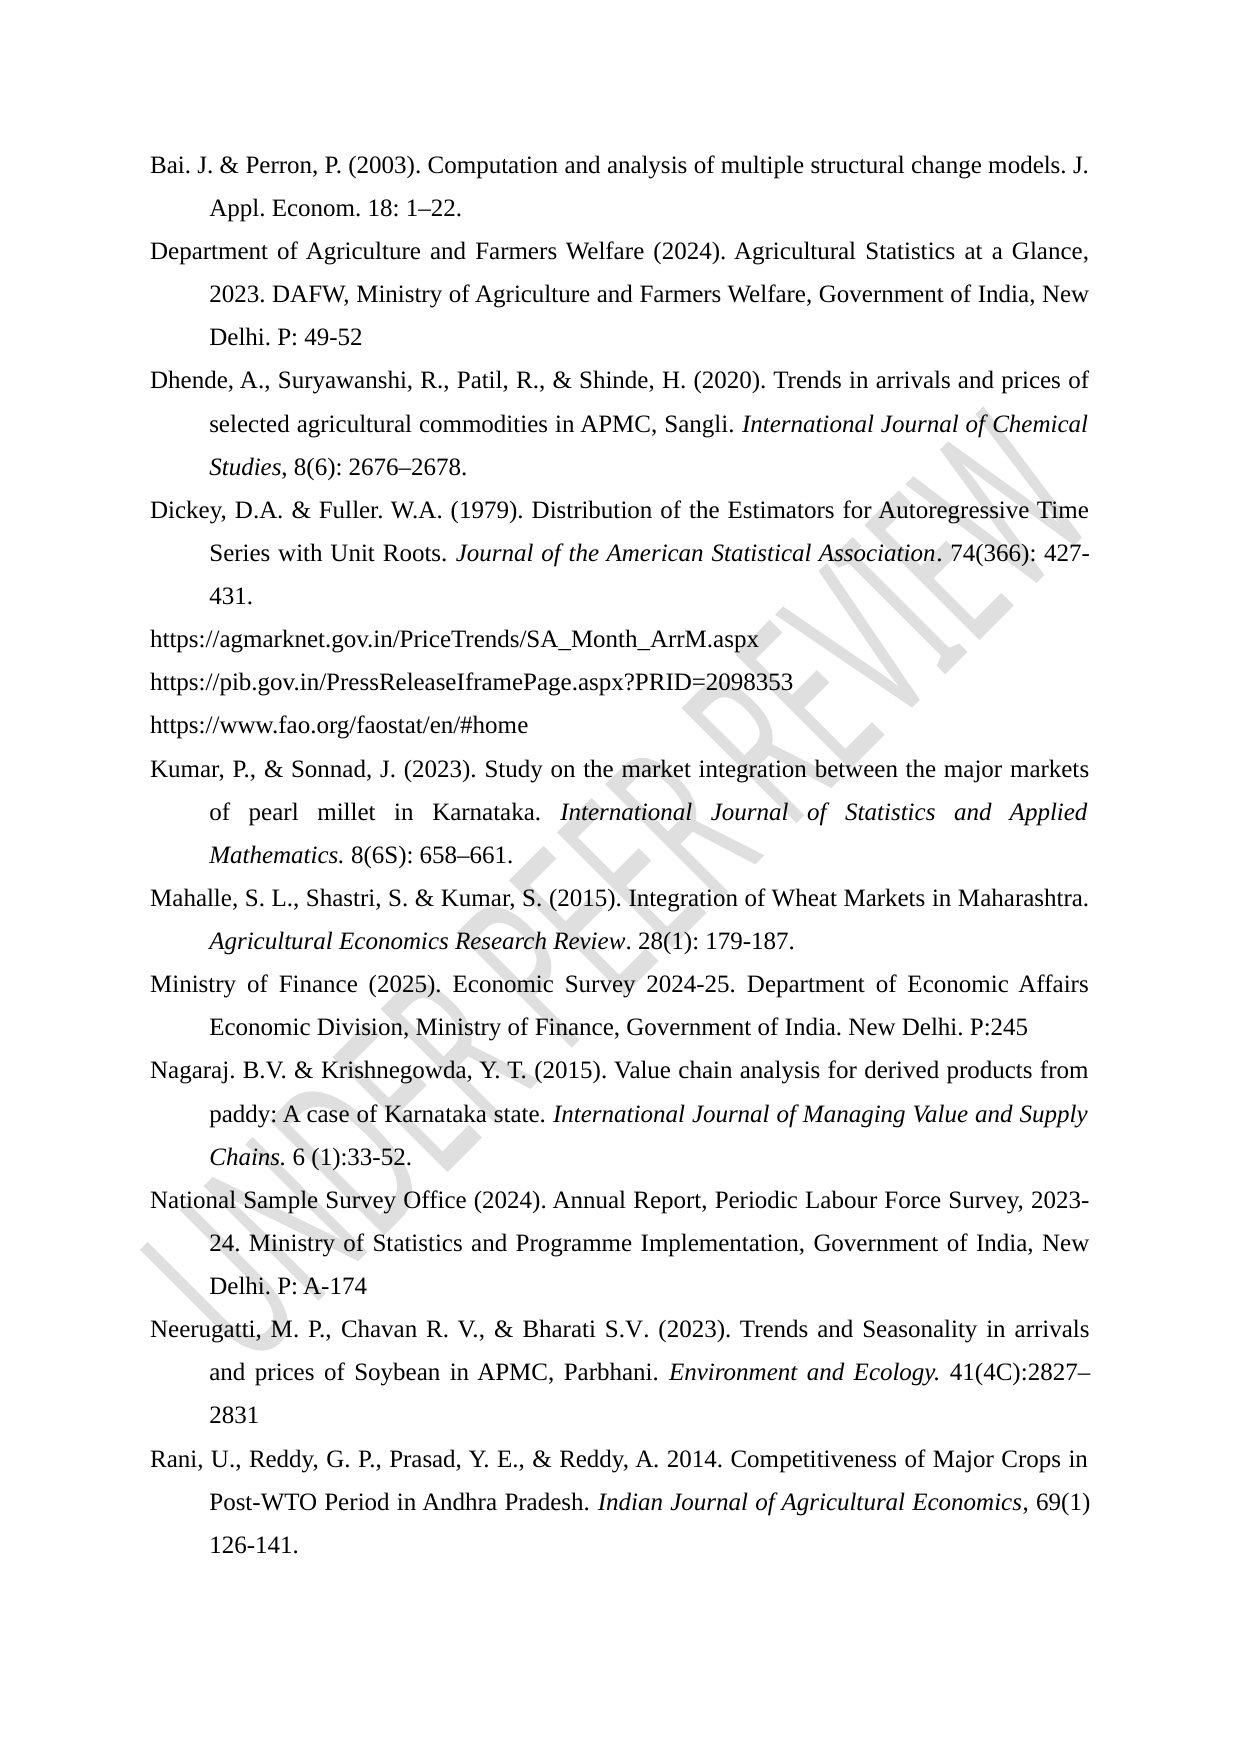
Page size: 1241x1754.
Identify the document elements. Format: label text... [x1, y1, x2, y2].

text https://www.fao.org/faostat/en/#home [150, 711, 1090, 739]
text Neerugatti, M. P., Chavan R. V., & Bharati S.V. (2023). Trends and Seasonality in arrivals and prices of Soybean in APMC, Parbhani. Environment and Ecology. 41(4C):2827–2831 [150, 1314, 1090, 1429]
text Rani, U., Reddy, G. P., Prasad, Y. E., & Reddy, A. 2014. Competitiveness of Major Crops in Post-WTO Period in Andhra Pradesh. Indian Journal of Agricultural Economics, 69(1) 126-141. [150, 1444, 1090, 1559]
text Ministry of Finance (2025). Economic Survey 2024-25. Department of Economic Affairs Economic Division, Ministry of Finance, Government of India. New Delhi. P:245 [150, 969, 1090, 1041]
text Dhende, A., Suryawanshi, R., Patil, R., & Shinde, H. (2020). Trends in arrivals and prices of selected agricultural commodities in APMC, Sangli. International Journal of Chemical Studies, 8(6): 2676–2678. [150, 366, 1090, 481]
text Nagaraj. B.V. & Krishnegowda, Y. T. (2015). Value chain analysis for derived products from paddy: A case of Karnataka state. International Journal of Managing Value and Supply Chains. 6 (1):33-52. [150, 1056, 1090, 1171]
text https://agmarknet.gov.in/PriceTrends/SA_Month_ArrM.aspx [150, 624, 1090, 653]
text Mahalle, S. L., Shastri, S. & Kumar, S. (2015). Integration of Wheat Markets in Maharashtra. Agricultural Economics Research Review. 28(1): 179-187. [150, 883, 1090, 955]
text Dickey, D.A. & Fuller. W.A. (1979). Distribution of the Estimators for Autoregressive Time Series with Unit Roots. Journal of the American Statistical Association. 74(366): 427-431. [150, 495, 1090, 610]
text National Sample Survey Office (2024). Annual Report, Periodic Labour Force Survey, 2023-24. Ministry of Statistics and Programme Implementation, Government of India, New Delhi. P: A-174 [150, 1185, 1090, 1300]
text Department of Agriculture and Farmers Welfare (2024). Agricultural Statistics at a Glance, 2023. DAFW, Ministry of Agriculture and Farmers Welfare, Government of India, New Delhi. P: 49-52 [150, 236, 1090, 351]
text Bai. J. & Perron, P. (2003). Computation and analysis of multiple structural change models. J. Appl. Econom. 18: 1–22. [150, 150, 1090, 222]
text Kumar, P., & Sonnad, J. (2023). Study on the market integration between the major markets of pearl millet in Karnataka. International Journal of Statistics and Applied Mathematics. 8(6S): 658–661. [150, 754, 1090, 869]
text https://pib.gov.in/PressReleaseIframePage.aspx?PRID=2098353 [150, 667, 1090, 696]
